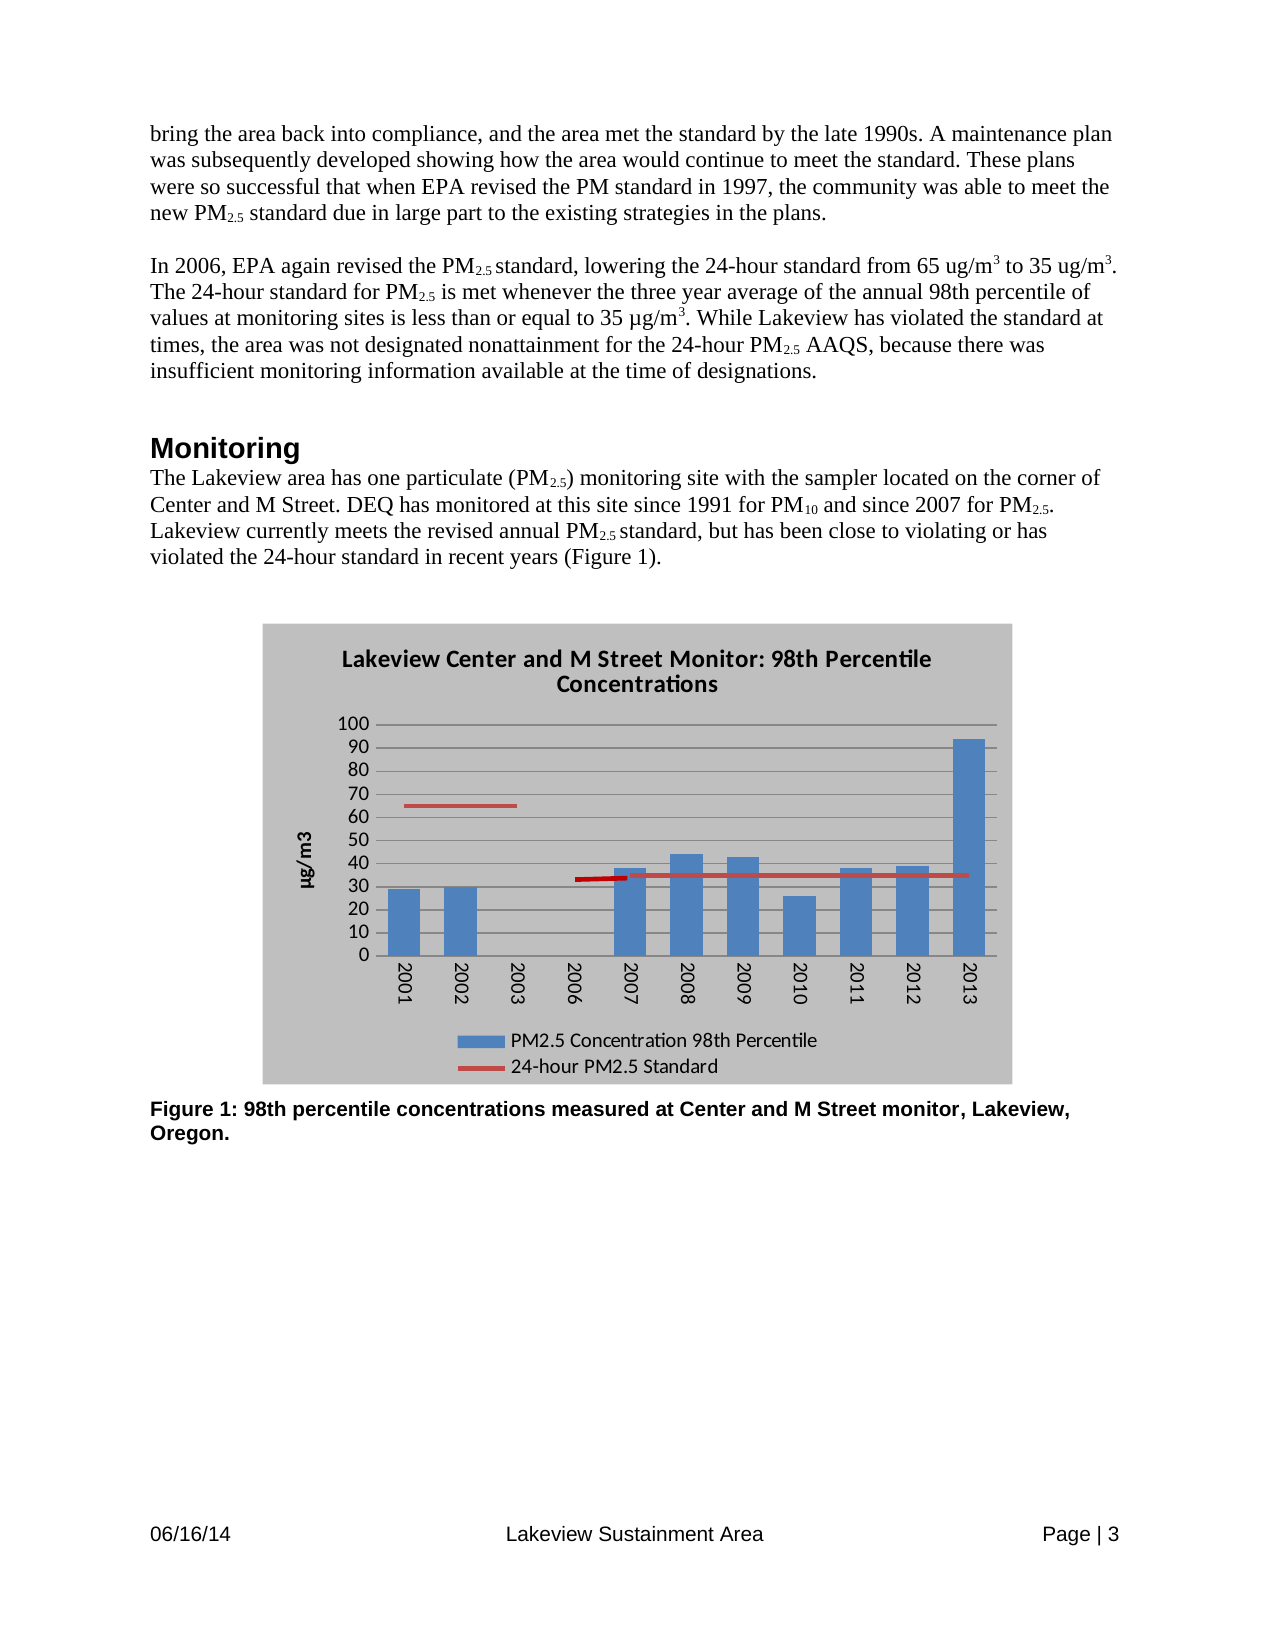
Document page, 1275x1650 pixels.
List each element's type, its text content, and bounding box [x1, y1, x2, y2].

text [150, 120, 1125, 225]
text The Lakeview area has one particulate (PM2.5) monitoring site with the sampler located on the corner of Center and M Street. DEQ has monitored at this site since 1991 for PM10 and since 2007 for PM2.5. Lakeview currently meets the revised annual PM2.5 standard, but has been close to violating or has violated the 24-hour standard in recent years (Figure 1). [150, 464, 1125, 570]
subtitle Monitoring [150, 431, 1125, 464]
text Figure 1: 98th percentile concentrations measured at Center and M Street monitor, Lakeview, Oregon. [150, 1097, 1125, 1145]
text In 2006, EPA again revised the PM2.5 standard, lowering the 24-hour standard from 65 ug/m3 to 35 ug/m3. The 24-hour standard for PM2.5 is met whenever the three year average of the annual 98th percentile of values at monitoring sites is less than or equal to 35 µg/m3. While Lakeview has violated the standard at times, the area was not designated nonattainment for the 24-hour PM2.5 AAQS, because there was insufficient monitoring information available at the time of designations. [150, 252, 1125, 383]
